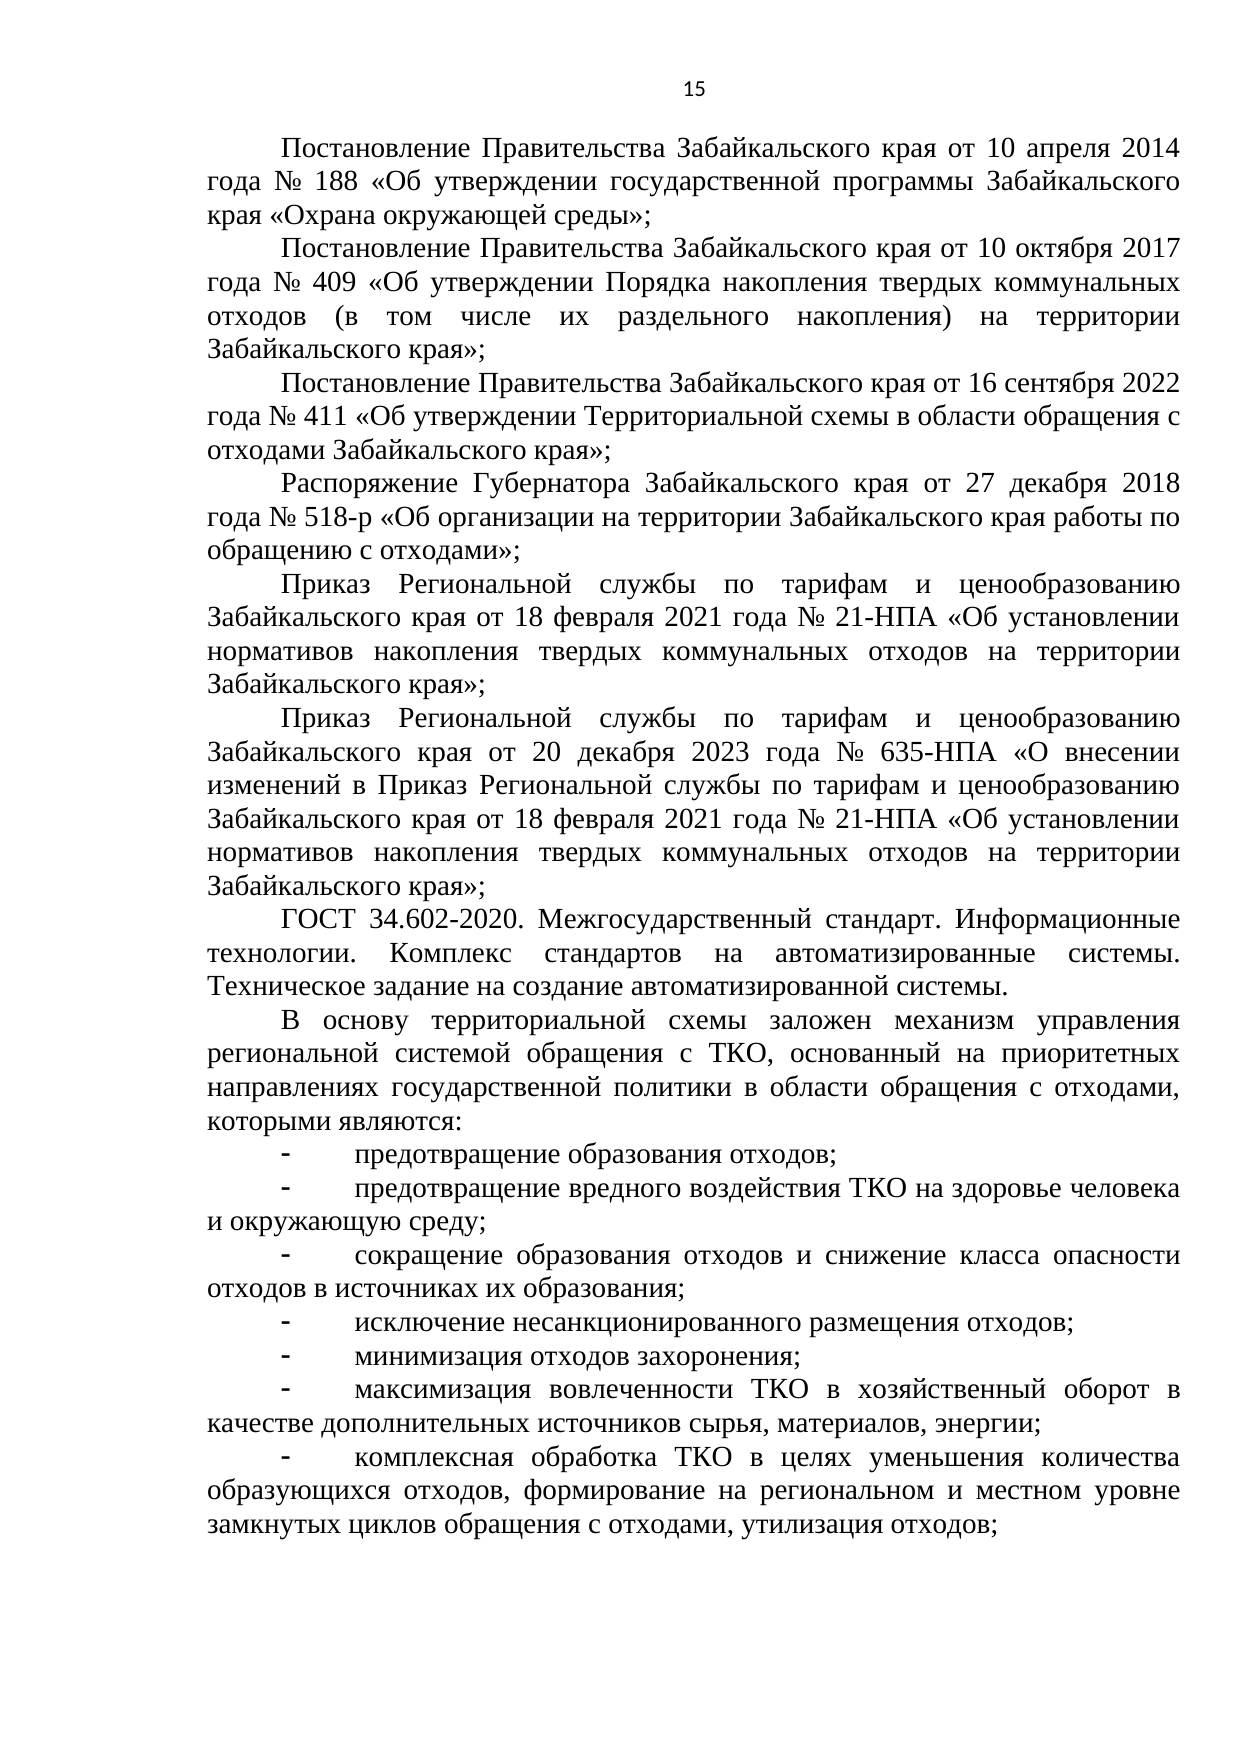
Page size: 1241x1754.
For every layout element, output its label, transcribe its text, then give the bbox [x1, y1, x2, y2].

list сокращение образования отходов и снижение класса опасности отходов в источниках их образования; [207, 1237, 1181, 1304]
list предотвращение образования отходов; [207, 1136, 1181, 1170]
text Приказ Региональной службы по тарифам и ценообразованию Забайкальского края от 20 декабря 2023 года № 635-НПА «О внесении изменений в Приказ Региональной службы по тарифам и ценообразованию Забайкальского края от 18 февраля 2021 года № 21-НПА «Об установлении нормативов накопления твердых коммунальных отходов на территории Забайкальского края»; [207, 700, 1181, 901]
text В основу территориальной схемы заложен механизм управления региональной системой обращения с ТКО, основанный на приоритетных направлениях государственной политики в области обращения с отходами, которыми являются: [207, 1002, 1181, 1136]
text Постановление Правительства Забайкальского края от 16 сентября 2022 года № 411 «Об утверждении Территориальной схемы в области обращения с отходами Забайкальского края»; [207, 365, 1181, 465]
list исключение несанкционированного размещения отходов; [207, 1304, 1181, 1338]
text Приказ Региональной службы по тарифам и ценообразованию Забайкальского края от 18 февраля 2021 года № 21-НПА «Об установлении нормативов накопления твердых коммунальных отходов на территории Забайкальского края»; [207, 566, 1181, 700]
list предотвращение вредного воздействия ТКО на здоровье человека и окружающую среду; [207, 1170, 1181, 1237]
text Распоряжение Губернатора Забайкальского края от 27 декабря 2018 года № 518-р «Об организации на территории Забайкальского края работы по обращению с отходами»; [207, 465, 1181, 566]
text ГОСТ 34.602-2020. Межгосударственный стандарт. Информационные технологии. Комплекс стандартов на автоматизированные системы. Техническое задание на создание автоматизированной системы. [207, 901, 1181, 1002]
list максимизация вовлеченности ТКО в хозяйственный оборот в качестве дополнительных источников сырья, материалов, энергии; [207, 1371, 1181, 1439]
list минимизация отходов захоронения; [207, 1338, 1181, 1371]
text Постановление Правительства Забайкальского края от 10 апреля 2014 года № 188 «Об утверждении государственной программы Забайкальского края «Охрана окружающей среды»; [207, 130, 1181, 231]
list комплексная обработка ТКО в целях уменьшения количества образующихся отходов, формирование на региональном и местном уровне замкнутых циклов обращения с отходами, утилизация отходов; [207, 1439, 1181, 1539]
text Постановление Правительства Забайкальского края от 10 октября 2017 года № 409 «Об утверждении Порядка накопления твердых коммунальных отходов (в том числе их раздельного накопления) на территории Забайкальского края»; [207, 231, 1181, 365]
